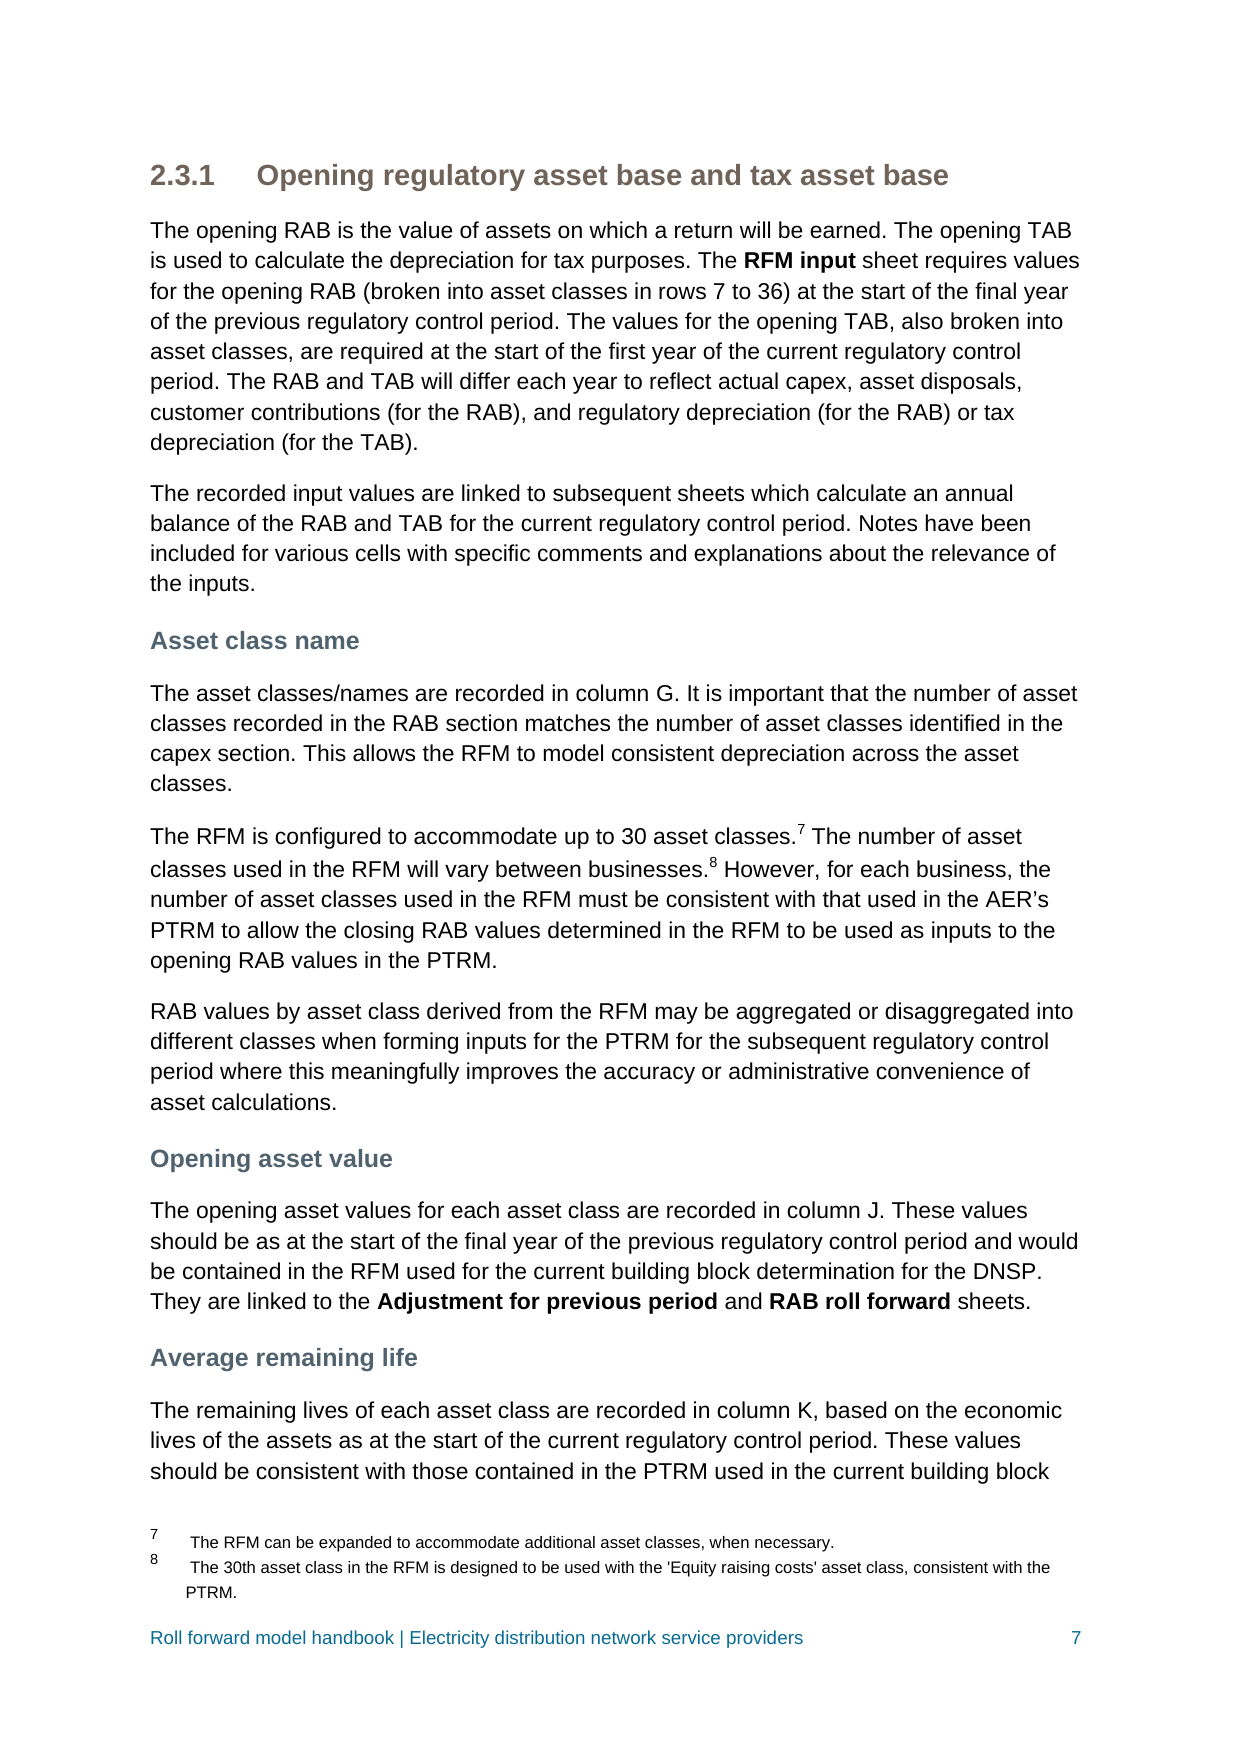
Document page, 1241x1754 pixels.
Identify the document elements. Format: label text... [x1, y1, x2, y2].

text The RFM is configured to accommodate up to 30 asset classes. The number of asset classes used in the RFM will vary between businesses. However, for each business, the number of asset classes used in the RFM must be consistent with that used in the AER’s PTRM to allow the closing RAB values determined in the RFM to be used as inputs to the opening RAB values in the PTRM. [150, 821, 1090, 973]
subtitle Opening asset value [150, 1144, 1090, 1172]
subtitle Average remaining life [150, 1343, 1090, 1372]
text The opening RAB is the value of assets on which a return will be earned. The opening TAB is used to calculate the depreciation for tax purposes. The RFM input sheet requires values for the opening RAB (broken into asset classes in rows 7 to 36) at the start of the final year of the previous regulatory control period. The values for the opening TAB, also broken into asset classes, are required at the start of the first year of the current regulatory control period. The RAB and TAB will differ each year to reflect actual capex, asset disposals, customer contributions (for the RAB), and regulatory depreciation (for the RAB) or tax depreciation (for the TAB). [150, 217, 1090, 455]
text RAB values by asset class derived from the RFM may be aggregated or disaggregated into different classes when forming inputs for the PTRM for the subsequent regulatory control period where this meaningfully improves the accuracy or administrative convenience of asset calculations. [150, 998, 1090, 1115]
subtitle Asset class name [150, 626, 1090, 654]
subtitle Opening regulatory asset base and tax asset base [150, 158, 1090, 191]
text The opening asset values for each asset class are recorded in column J. These values should be as at the start of the final year of the previous regulatory control period and would be contained in the RFM used for the current building block determination for the DNSP. They are linked to the Adjustment for previous period and RAB roll forward sheets. [150, 1197, 1090, 1314]
text The asset classes/names are recorded in column G. It is important that the number of asset classes recorded in the RAB section matches the number of asset classes identified in the capex section. This allows the RFM to model consistent depreciation across the asset classes. [150, 679, 1090, 796]
text The recorded input values are linked to subsequent sheets which calculate an annual balance of the RAB and TAB for the current regulatory control period. Notes have been included for various cells with specific comments and explanations about the relevance of the inputs. [150, 480, 1090, 597]
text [150, 1397, 1090, 1484]
